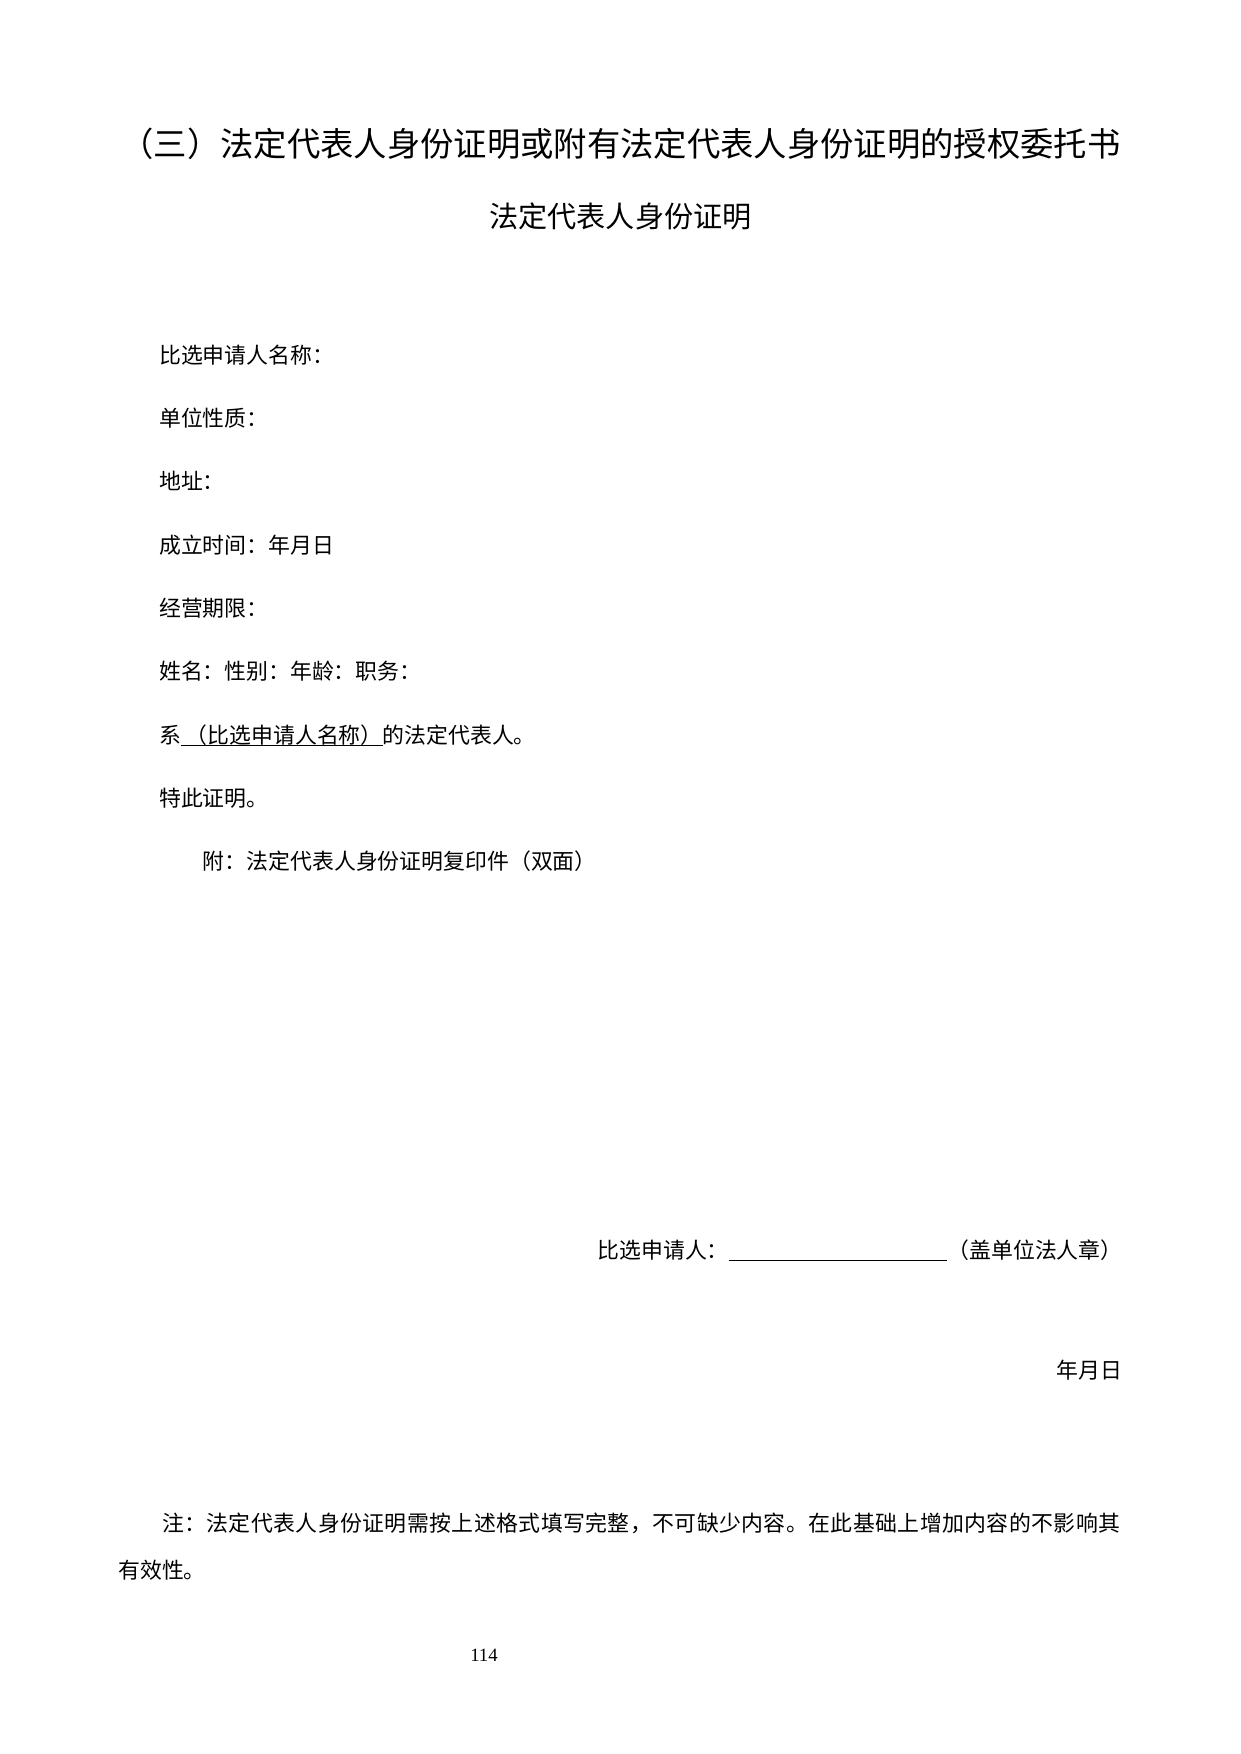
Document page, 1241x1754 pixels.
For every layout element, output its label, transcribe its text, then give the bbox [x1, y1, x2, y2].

text 经营期限： [118, 591, 1122, 623]
text 注：法定代表人身份证明需按上述格式填写完整，不可缺少内容。在此基础上增加内容的不影响其有效性。 [118, 1506, 1122, 1585]
text 年月日 [118, 1353, 1122, 1384]
text 单位性质： [118, 401, 1122, 433]
text 地址： [118, 464, 1122, 496]
text 比选申请人名称： [118, 338, 1122, 369]
text 姓名：性别：年龄：职务： [118, 654, 1122, 686]
text 成立时间：年月日 [118, 528, 1122, 559]
text 系 （比选申请人名称）的法定代表人。 [118, 718, 1122, 749]
text （三）法定代表人身份证明或附有法定代表人身份证明的授权委托书 [118, 118, 1122, 166]
text 法定代表人身份证明 [118, 193, 1122, 236]
text 附：法定代表人身份证明复印件（双面） [118, 844, 1122, 876]
text 比选申请人： （盖单位法人章） [118, 1233, 1122, 1264]
text 特此证明。 [118, 781, 1122, 813]
